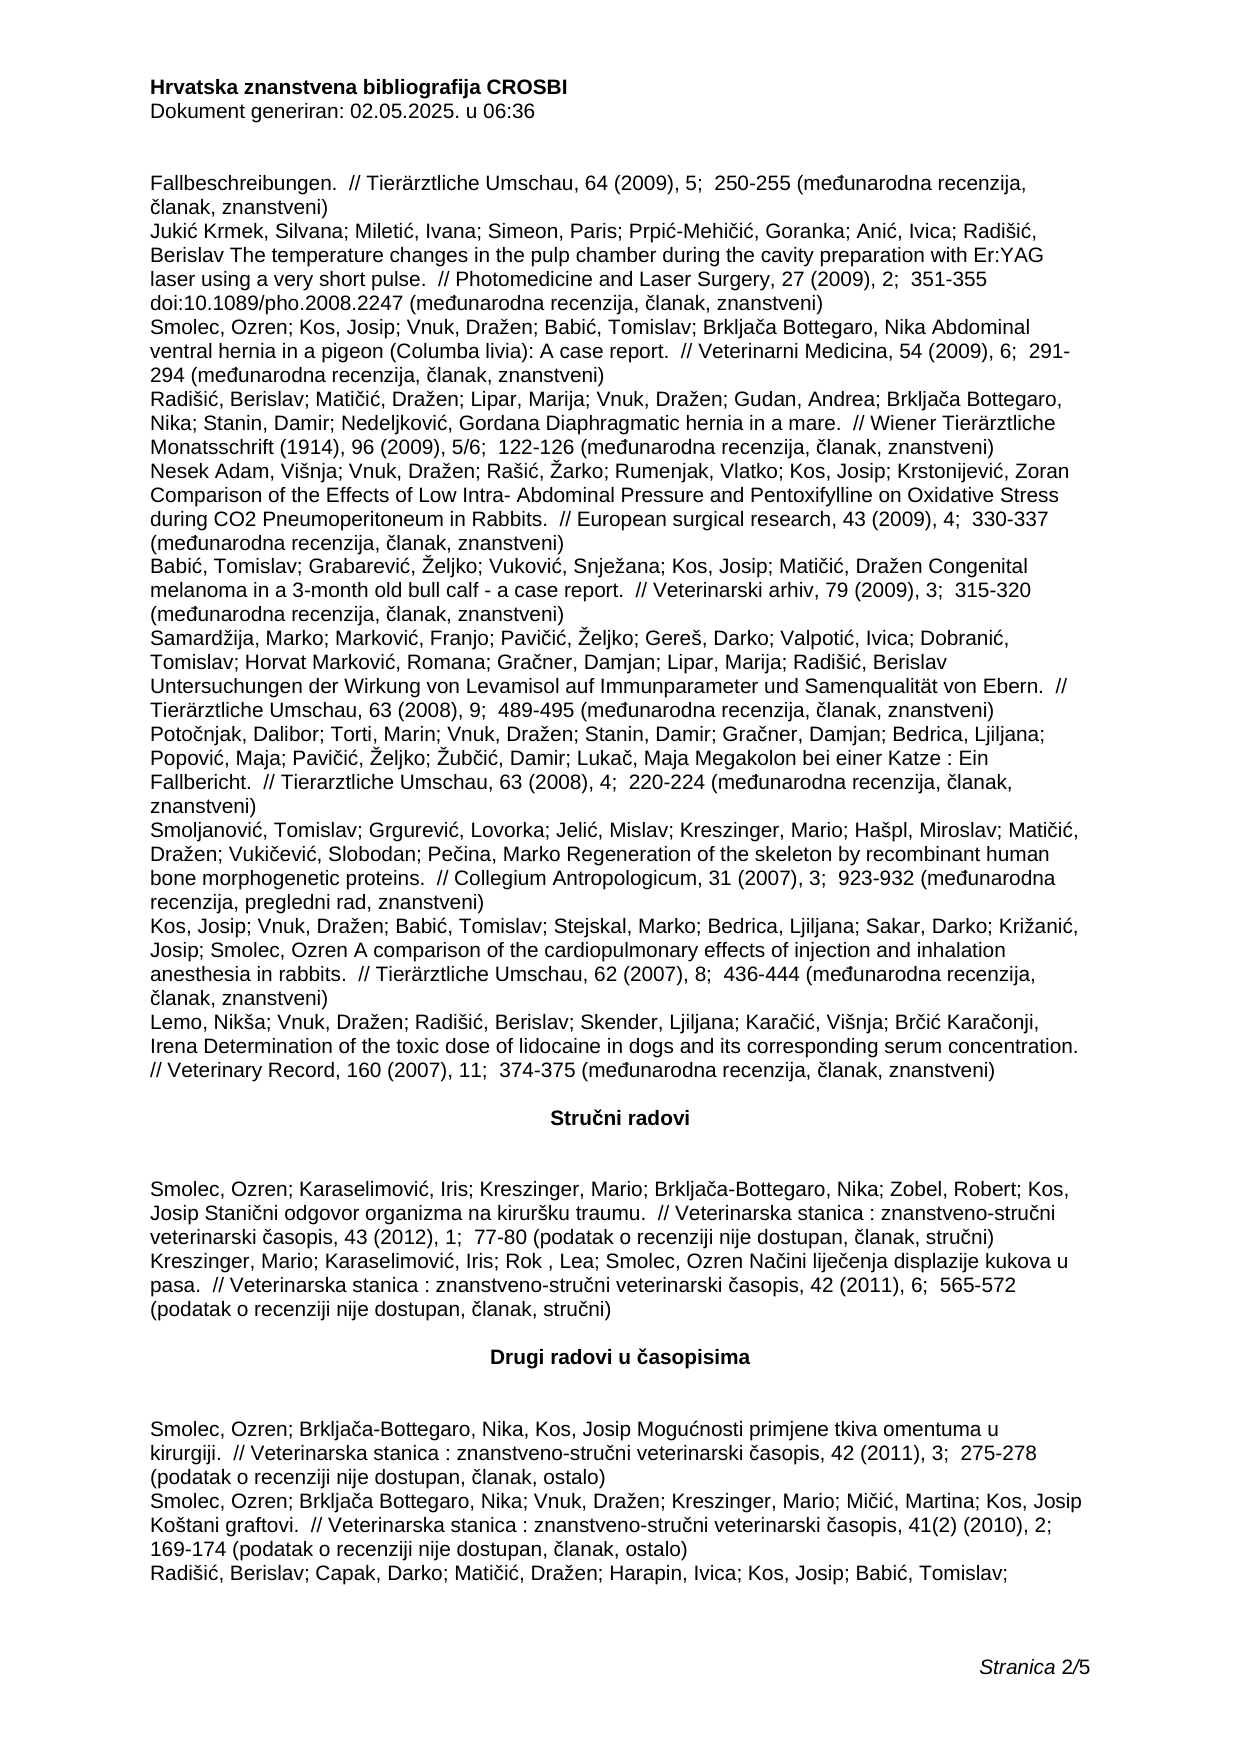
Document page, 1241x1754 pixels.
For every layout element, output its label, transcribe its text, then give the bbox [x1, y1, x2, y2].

subtitle Drugi radovi u časopisima [150, 1345, 1090, 1369]
text Smoljanović, Tomislav; Grgurević, Lovorka; Jelić, Mislav; Kreszinger, Mario; Hašpl, Miroslav; Matičić, Dražen; Vukičević, Slobodan; Pečina, Marko [150, 818, 1090, 914]
text Babić, Tomislav; Grabarević, Željko; Vuković, Snježana; Kos, Josip; Matičić, Dražen [150, 554, 1090, 626]
text Samardžija, Marko; Marković, Franjo; Pavičić, Željko; Gereš, Darko; Valpotić, Ivica; Dobranić, Tomislav; Horvat Marković, Romana; Gračner, Damjan; Lipar, Marija; Radišić, Berislav [150, 626, 1090, 722]
text Jukić Krmek, Silvana; Miletić, Ivana; Simeon, Paris; Prpić-Mehičić, Goranka; Anić, Ivica; Radišić, Berislav [150, 219, 1090, 315]
text Smolec, Ozren; Kos, Josip; Vnuk, Dražen; Babić, Tomislav; Brkljača Bottegaro, Nika [150, 315, 1090, 387]
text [150, 171, 1090, 219]
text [150, 1561, 1090, 1584]
text Radišić, Berislav; Matičić, Dražen; Lipar, Marija; Vnuk, Dražen; Gudan, Andrea; Brkljača Bottegaro, Nika; Stanin, Damir; Nedeljković, Gordana [150, 387, 1090, 458]
text Potočnjak, Dalibor; Torti, Marin; Vnuk, Dražen; Stanin, Damir; Gračner, Damjan; Bedrica, Ljiljana; Popović, Maja; Pavičić, Željko; Žubčić, Damir; Lukač, Maja [150, 722, 1090, 818]
text Kreszinger, Mario; Karaselimović, Iris; Rok , Lea; Smolec, Ozren [150, 1249, 1090, 1321]
text Smolec, Ozren; Brkljača-Bottegaro, Nika, Kos, Josip [150, 1417, 1090, 1489]
text Smolec, Ozren; Brkljača Bottegaro, Nika; Vnuk, Dražen; Kreszinger, Mario; Mičić, Martina; Kos, Josip [150, 1489, 1090, 1561]
text Nesek Adam, Višnja; Vnuk, Dražen; Rašić, Žarko; Rumenjak, Vlatko; Kos, Josip; Krstonijević, Zoran [150, 458, 1090, 554]
text Lemo, Nikša; Vnuk, Dražen; Radišić, Berislav; Skender, Ljiljana; Karačić, Višnja; Brčić Karačonji, Irena [150, 1009, 1090, 1081]
subtitle Stručni radovi [150, 1105, 1090, 1129]
text Smolec, Ozren; Karaselimović, Iris; Kreszinger, Mario; Brkljača-Bottegaro, Nika; Zobel, Robert; Kos, Josip [150, 1177, 1090, 1249]
text Kos, Josip; Vnuk, Dražen; Babić, Tomislav; Stejskal, Marko; Bedrica, Ljiljana; Sakar, Darko; Križanić, Josip; Smolec, Ozren [150, 914, 1090, 1009]
